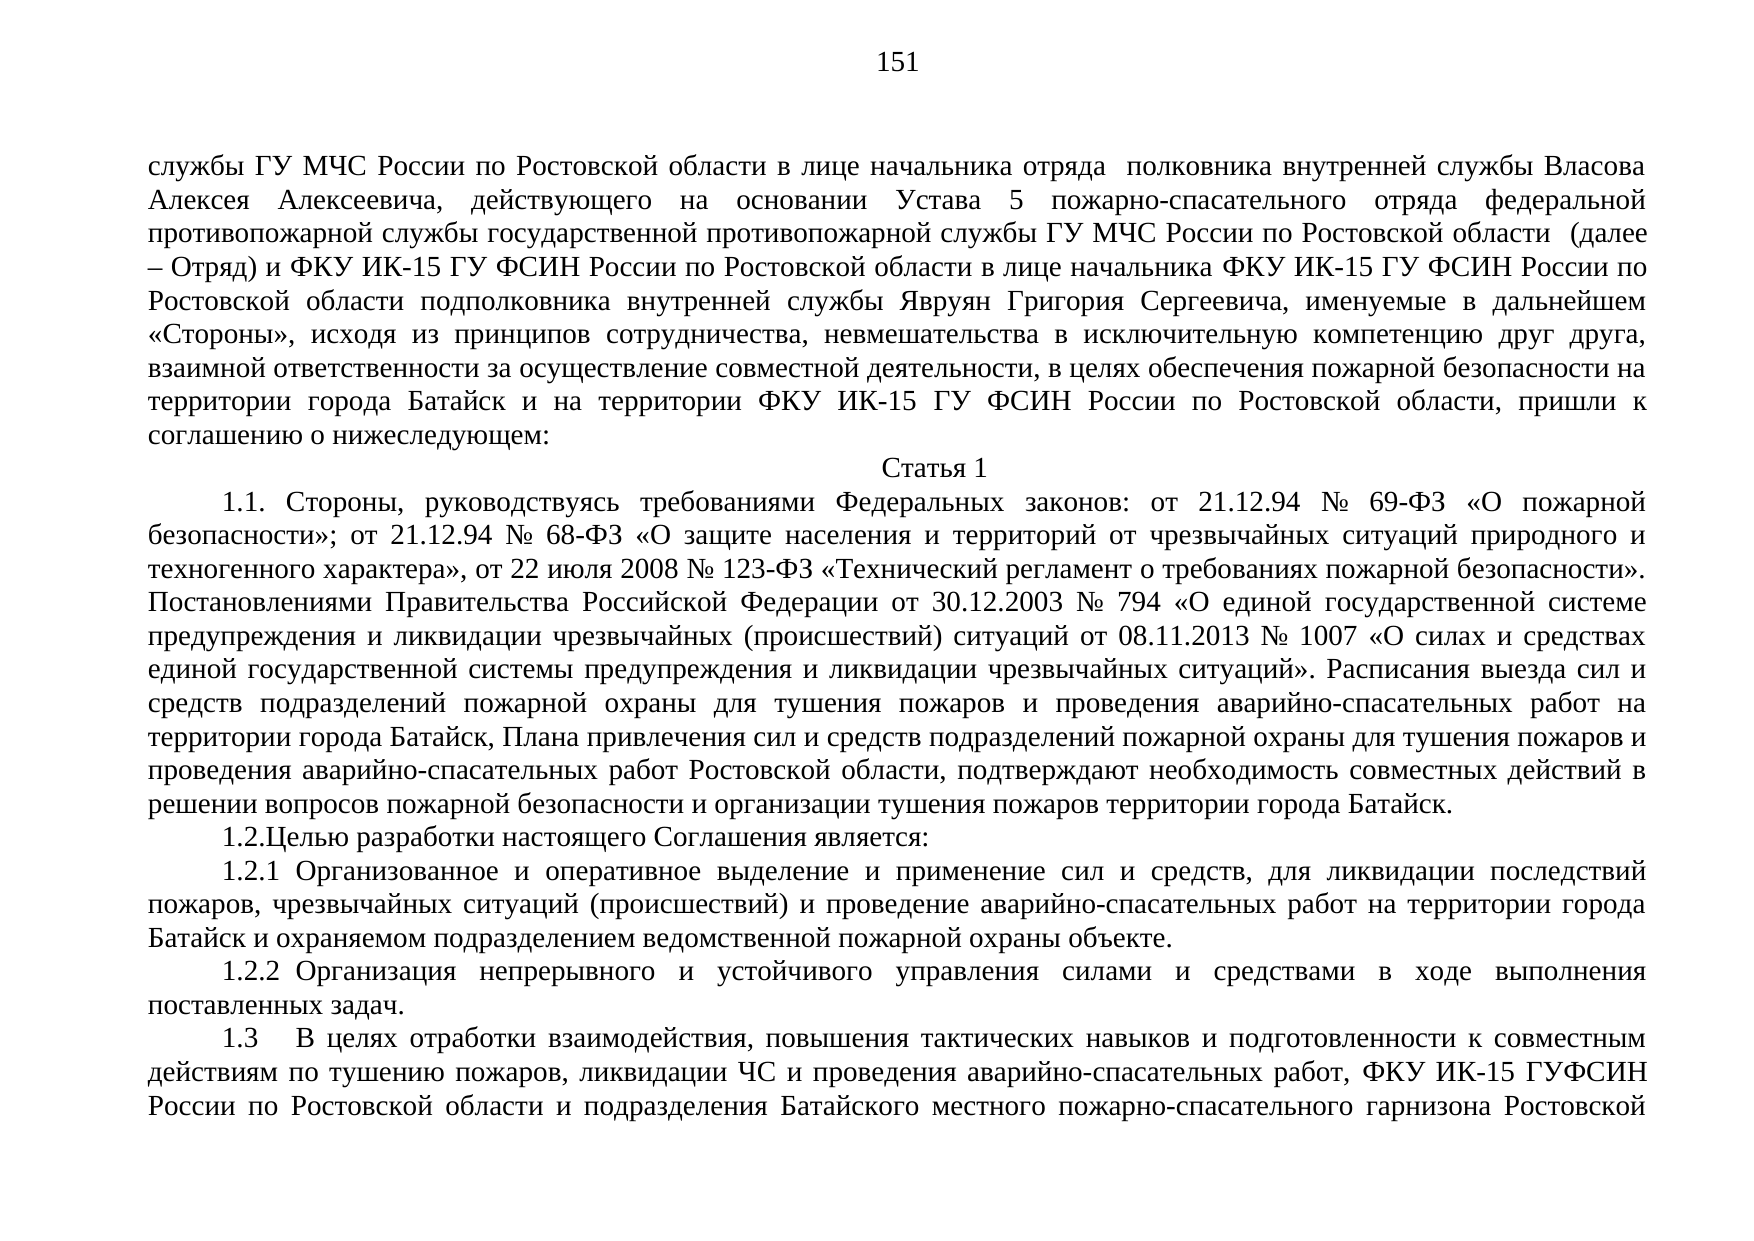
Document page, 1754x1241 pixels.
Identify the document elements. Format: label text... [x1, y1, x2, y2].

list Организованное и оперативное выделение и применение сил и средств, для ликвидации последствий пожаров, чрезвычайных ситуаций (происшествий) и проведение аварийно-спасательных работ на территории города Батайск и охраняемом подразделением ведомственной пожарной охраны объекте. [148, 853, 1648, 953]
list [148, 1021, 1648, 1121]
list Организация непрерывного и устойчивого управления силами и средствами в ходе выполнения поставленных задач. [148, 953, 1648, 1021]
text 1.1. Стороны, руководствуясь требованиями Федеральных законов: от 21.12.94 № 69-ФЗ «О пожарной безопасности»; от 21.12.94 № 68-ФЗ «О защите населения и территорий от чрезвычайных ситуаций природного и техногенного характера», от 22 июля 2008 № 123-ФЗ «Технический регламент о требованиях пожарной безопасности». Постановлениями Правительства Российской Федерации от 30.12.2003 № 794 «О единой государственной системе предупреждения и ликвидации чрезвычайных (происшествий) ситуаций от 08.11.2013 № 1007 «О силах и средствах единой государственной системы предупреждения и ликвидации чрезвычайных ситуаций». Расписания выезда сил и средств подразделений пожарной охраны для тушения пожаров и проведения аварийно-спасательных работ на территории города Батайск, Плана привлечения сил и средств подразделений пожарной охраны для тушения пожаров и проведения аварийно-спасательных работ Ростовской области, подтверждают необходимость совместных действий в решении вопросов пожарной безопасности и организации тушения пожаров территории города Батайск. [148, 484, 1648, 819]
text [148, 148, 1648, 450]
text 1.2.Целью разработки настоящего Соглашения является: [148, 819, 1648, 853]
text Статья 1 [148, 450, 1648, 484]
